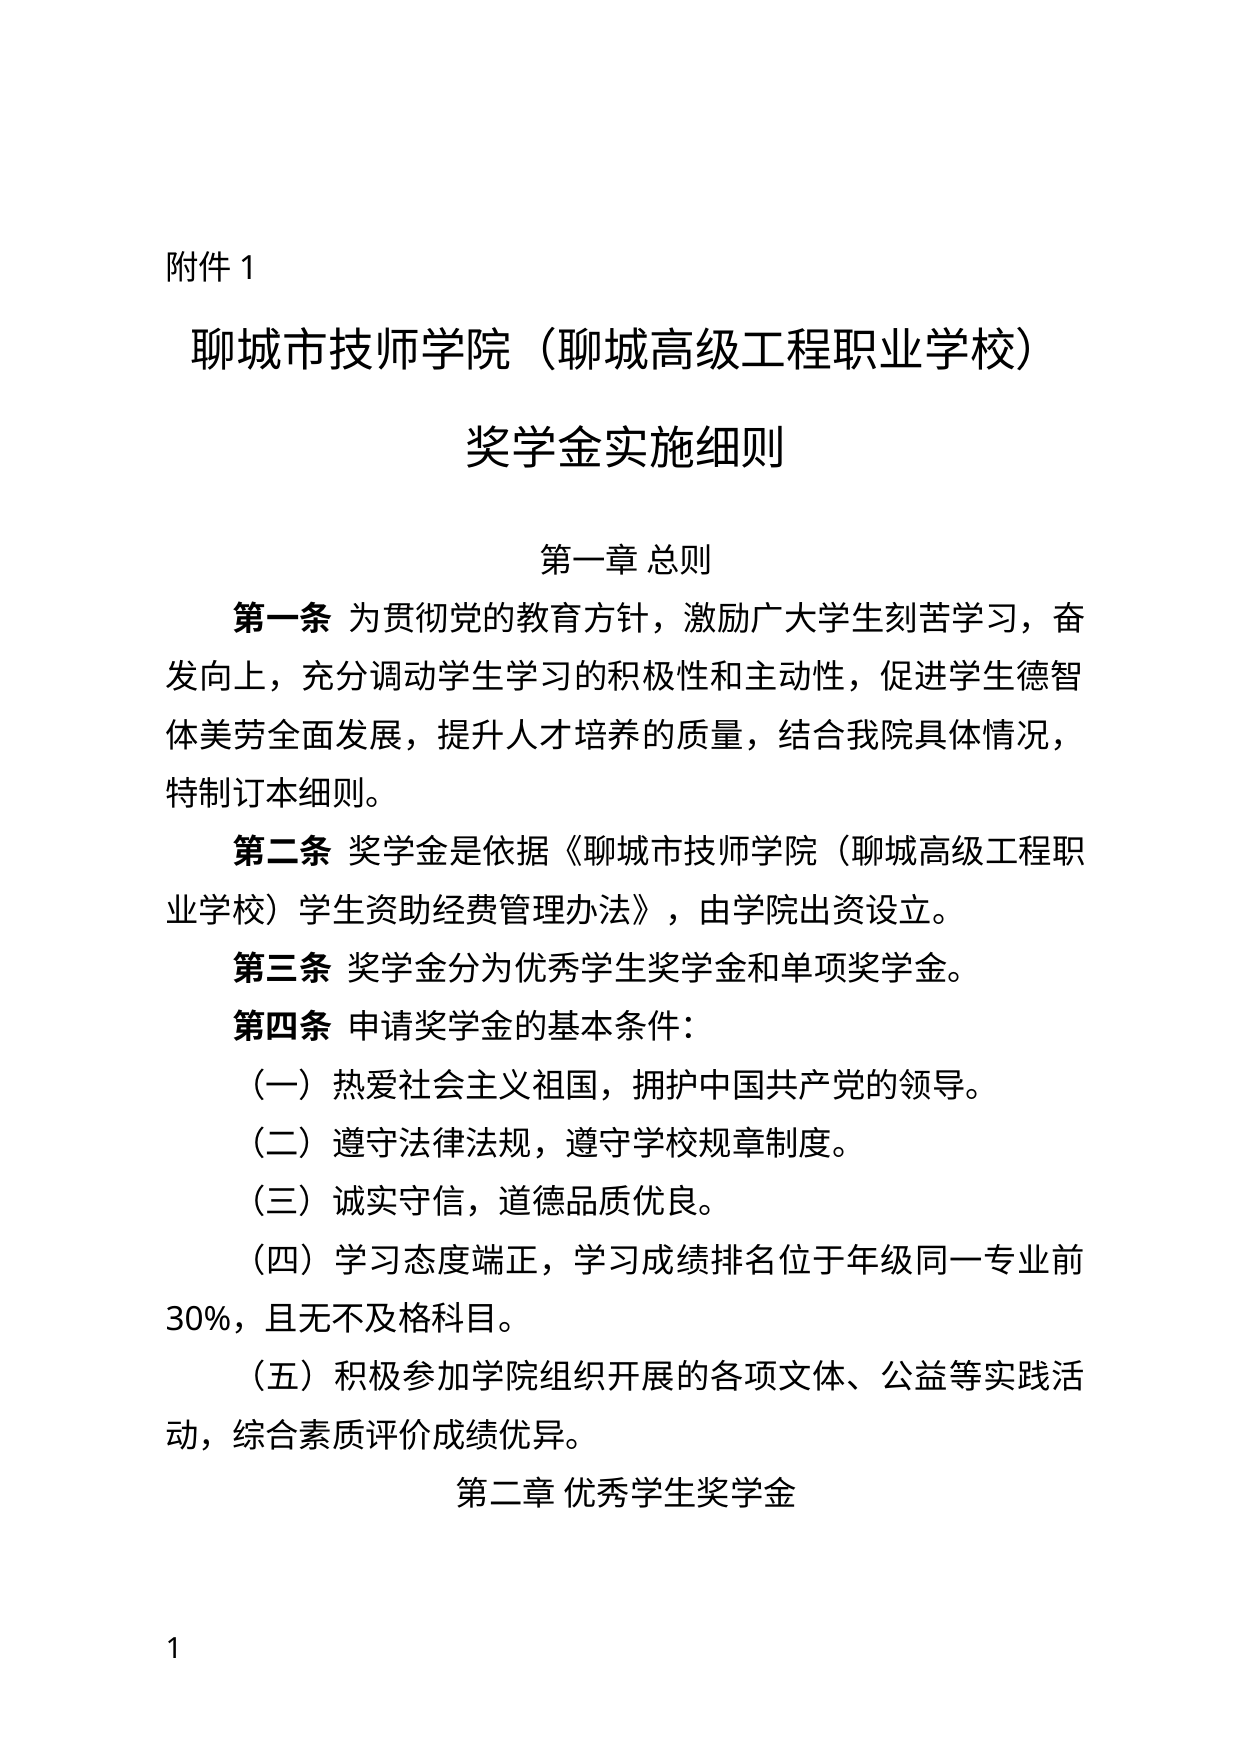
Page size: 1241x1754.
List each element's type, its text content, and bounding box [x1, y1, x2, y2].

text 第四条 申请奖学金的基本条件： [165, 992, 1087, 1051]
subtitle 附件1 [165, 233, 1087, 298]
text 第二条 奖学金是依据《聊城市技师学院（聊城高级工程职业学校）学生资助经费管理办法》，由学院出资设立。 [165, 817, 1087, 934]
text （三）诚实守信，道德品质优良。 [165, 1167, 1087, 1226]
text 第一章 总则 [165, 526, 1087, 584]
text （一）热爱社会主义祖国，拥护中国共产党的领导。 [165, 1051, 1087, 1109]
text 第一条 为贯彻党的教育方针，激励广大学生刻苦学习，奋发向上，充分调动学生学习的积极性和主动性，促进学生德智体美劳全面发展，提升人才培养的质量，结合我院具体情况，特制订本细则。 [165, 584, 1087, 817]
text （二）遵守法律法规，遵守学校规章制度。 [165, 1109, 1087, 1167]
text 第三条 奖学金分为优秀学生奖学金和单项奖学金。 [165, 934, 1087, 992]
text 第二章 优秀学生奖学金 [165, 1459, 1087, 1517]
text 聊城市技师学院（聊城高级工程职业学校） [165, 298, 1087, 395]
text 奖学金实施细则 [165, 395, 1087, 493]
text （五）积极参加学院组织开展的各项文体、公益等实践活动，综合素质评价成绩优异。 [165, 1342, 1087, 1459]
text （四）学习态度端正，学习成绩排名位于年级同一专业前30%，且无不及格科目。 [165, 1226, 1087, 1342]
